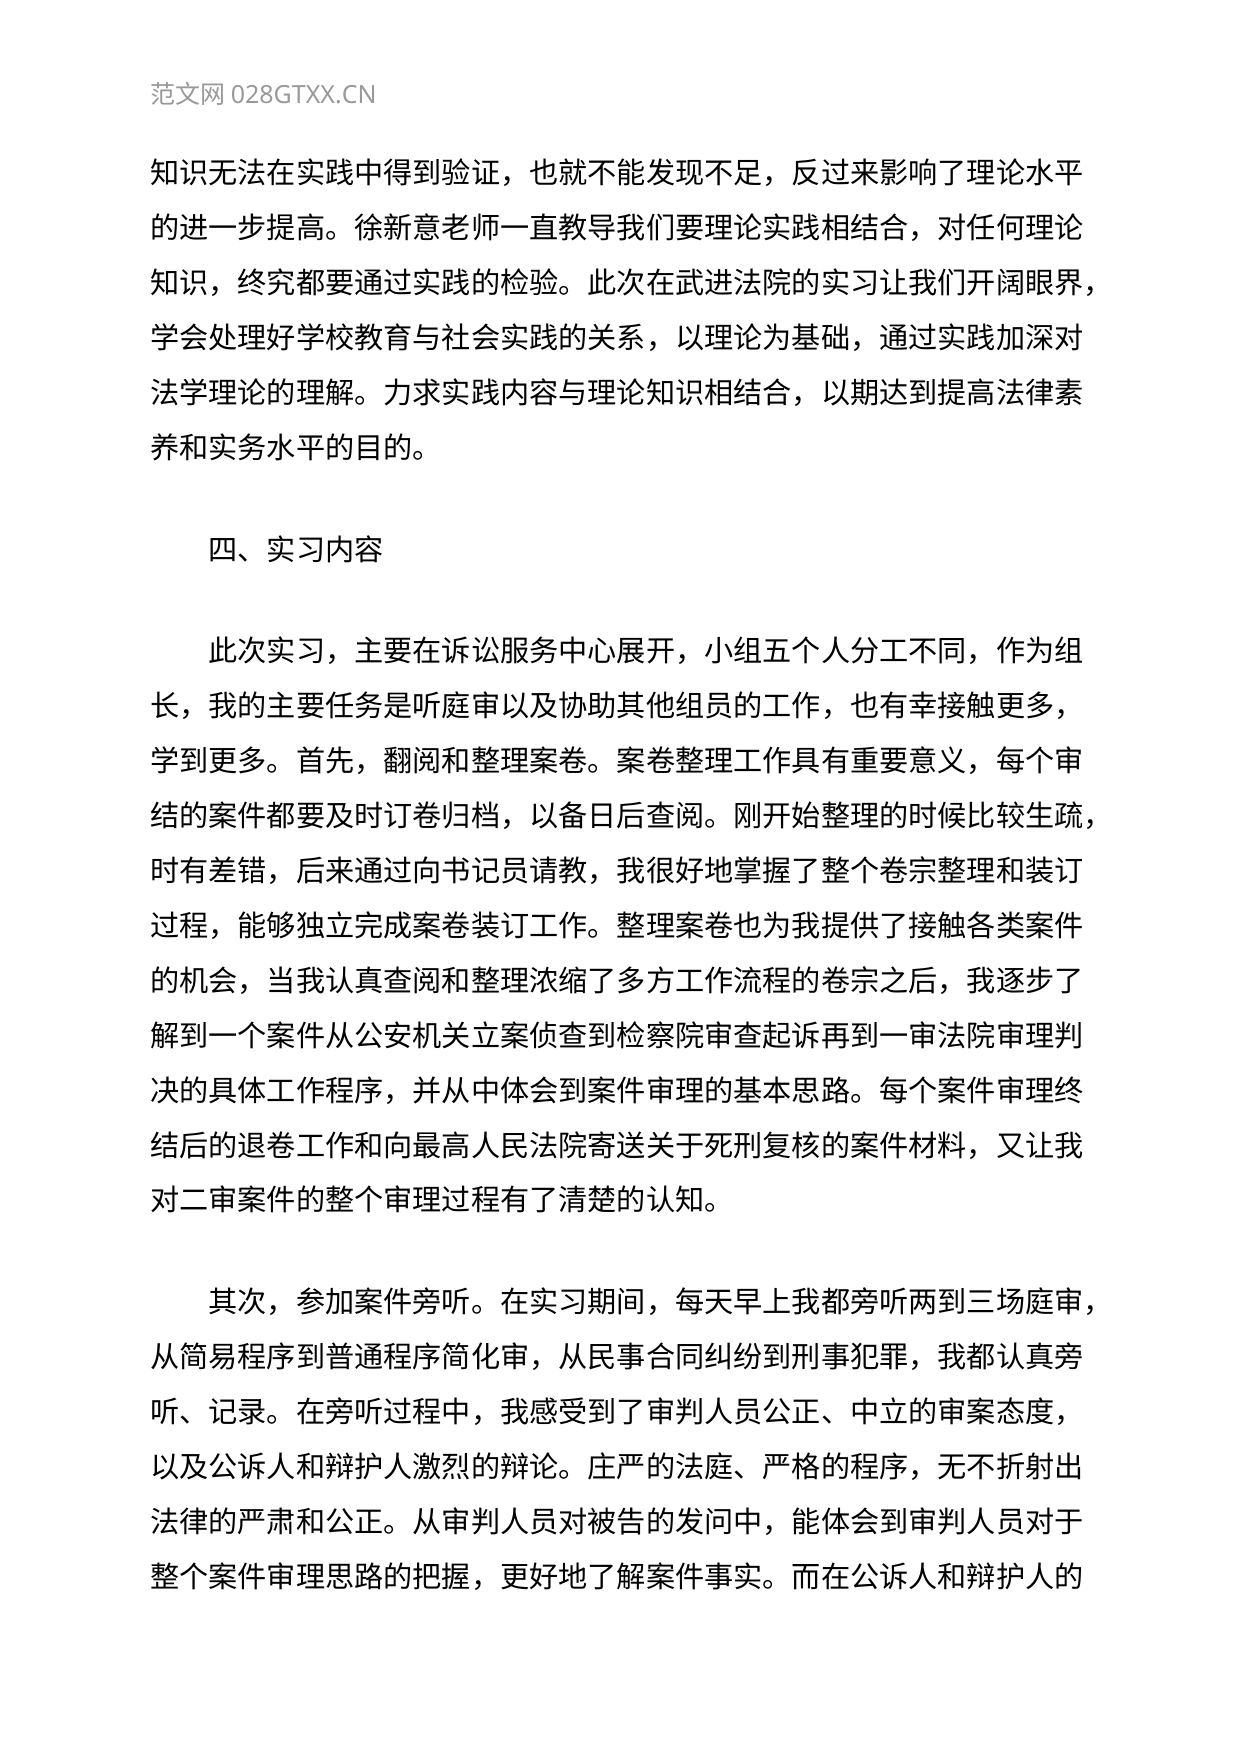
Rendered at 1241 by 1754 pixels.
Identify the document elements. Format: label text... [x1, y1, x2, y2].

text 此次实习，主要在诉讼服务中心展开，小组五个人分工不同，作为组长，我的主要任务是听庭审以及协助其他组员的工作，也有幸接触更多，学到更多。首先，翻阅和整理案卷。案卷整理工作具有重要意义，每个审结的案件都要及时订卷归档，以备日后查阅。刚开始整理的时候比较生疏，时有差错，后来通过向书记员请教，我很好地掌握了整个卷宗整理和装订过程，能够独立完成案卷装订工作。整理案卷也为我提供了接触各类案件的机会，当我认真查阅和整理浓缩了多方工作流程的卷宗之后，我逐步了解到一个案件从公安机关立案侦查到检察院审查起诉再到一审法院审理判决的具体工作程序，并从中体会到案件审理的基本思路。每个案件审理终结后的退卷工作和向最高人民法院寄送关于死刑复核的案件材料，又让我对二审案件的整个审理过程有了清楚的认知。 [150, 628, 1090, 1219]
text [150, 150, 1090, 467]
text 四、实习内容 [150, 526, 1090, 568]
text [150, 1279, 1090, 1596]
